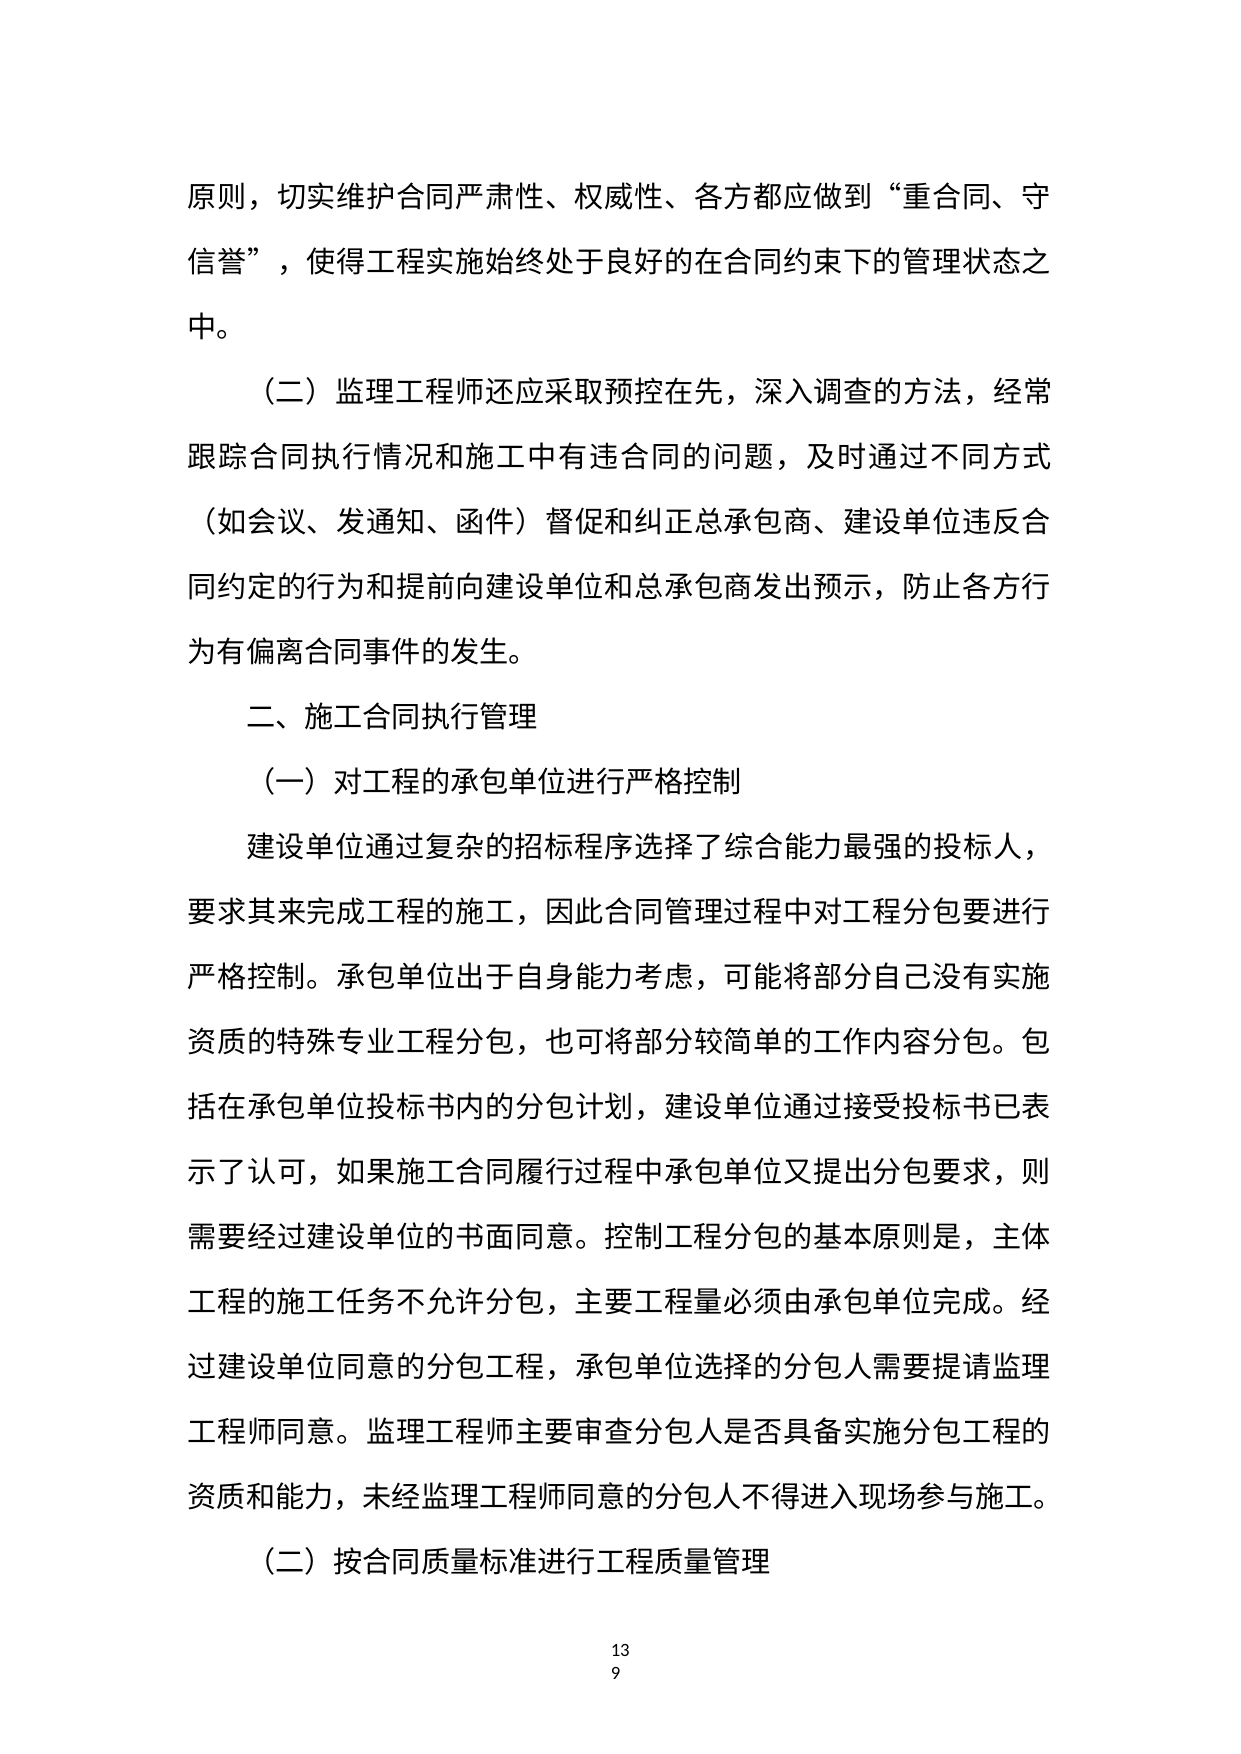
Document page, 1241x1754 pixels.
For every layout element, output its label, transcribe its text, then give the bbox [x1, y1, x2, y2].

text （二）按合同质量标准进行工程质量管理 [187, 1527, 1053, 1592]
text （二）监理工程师还应采取预控在先，深入调查的方法，经常跟踪合同执行情况和施工中有违合同的问题，及时通过不同方式（如会议、发通知、函件）督促和纠正总承包商、建设单位违反合同约定的行为和提前向建设单位和总承包商发出预示，防止各方行为有偏离合同事件的发生。 [187, 357, 1053, 682]
text 建设单位通过复杂的招标程序选择了综合能力最强的投标人，要求其来完成工程的施工，因此合同管理过程中对工程分包要进行严格控制。承包单位出于自身能力考虑，可能将部分自己没有实施资质的特殊专业工程分包，也可将部分较简单的工作内容分包。包括在承包单位投标书内的分包计划，建设单位通过接受投标书已表示了认可，如果施工合同履行过程中承包单位又提出分包要求，则需要经过建设单位的书面同意。控制工程分包的基本原则是，主体工程的施工任务不允许分包，主要工程量必须由承包单位完成。经过建设单位同意的分包工程，承包单位选择的分包人需要提请监理工程师同意。监理工程师主要审查分包人是否具备实施分包工程的资质和能力，未经监理工程师同意的分包人不得进入现场参与施工。 [187, 812, 1053, 1527]
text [187, 162, 1053, 357]
text （一）对工程的承包单位进行严格控制 [187, 747, 1053, 812]
text 二、施工合同执行管理 [187, 682, 1053, 747]
